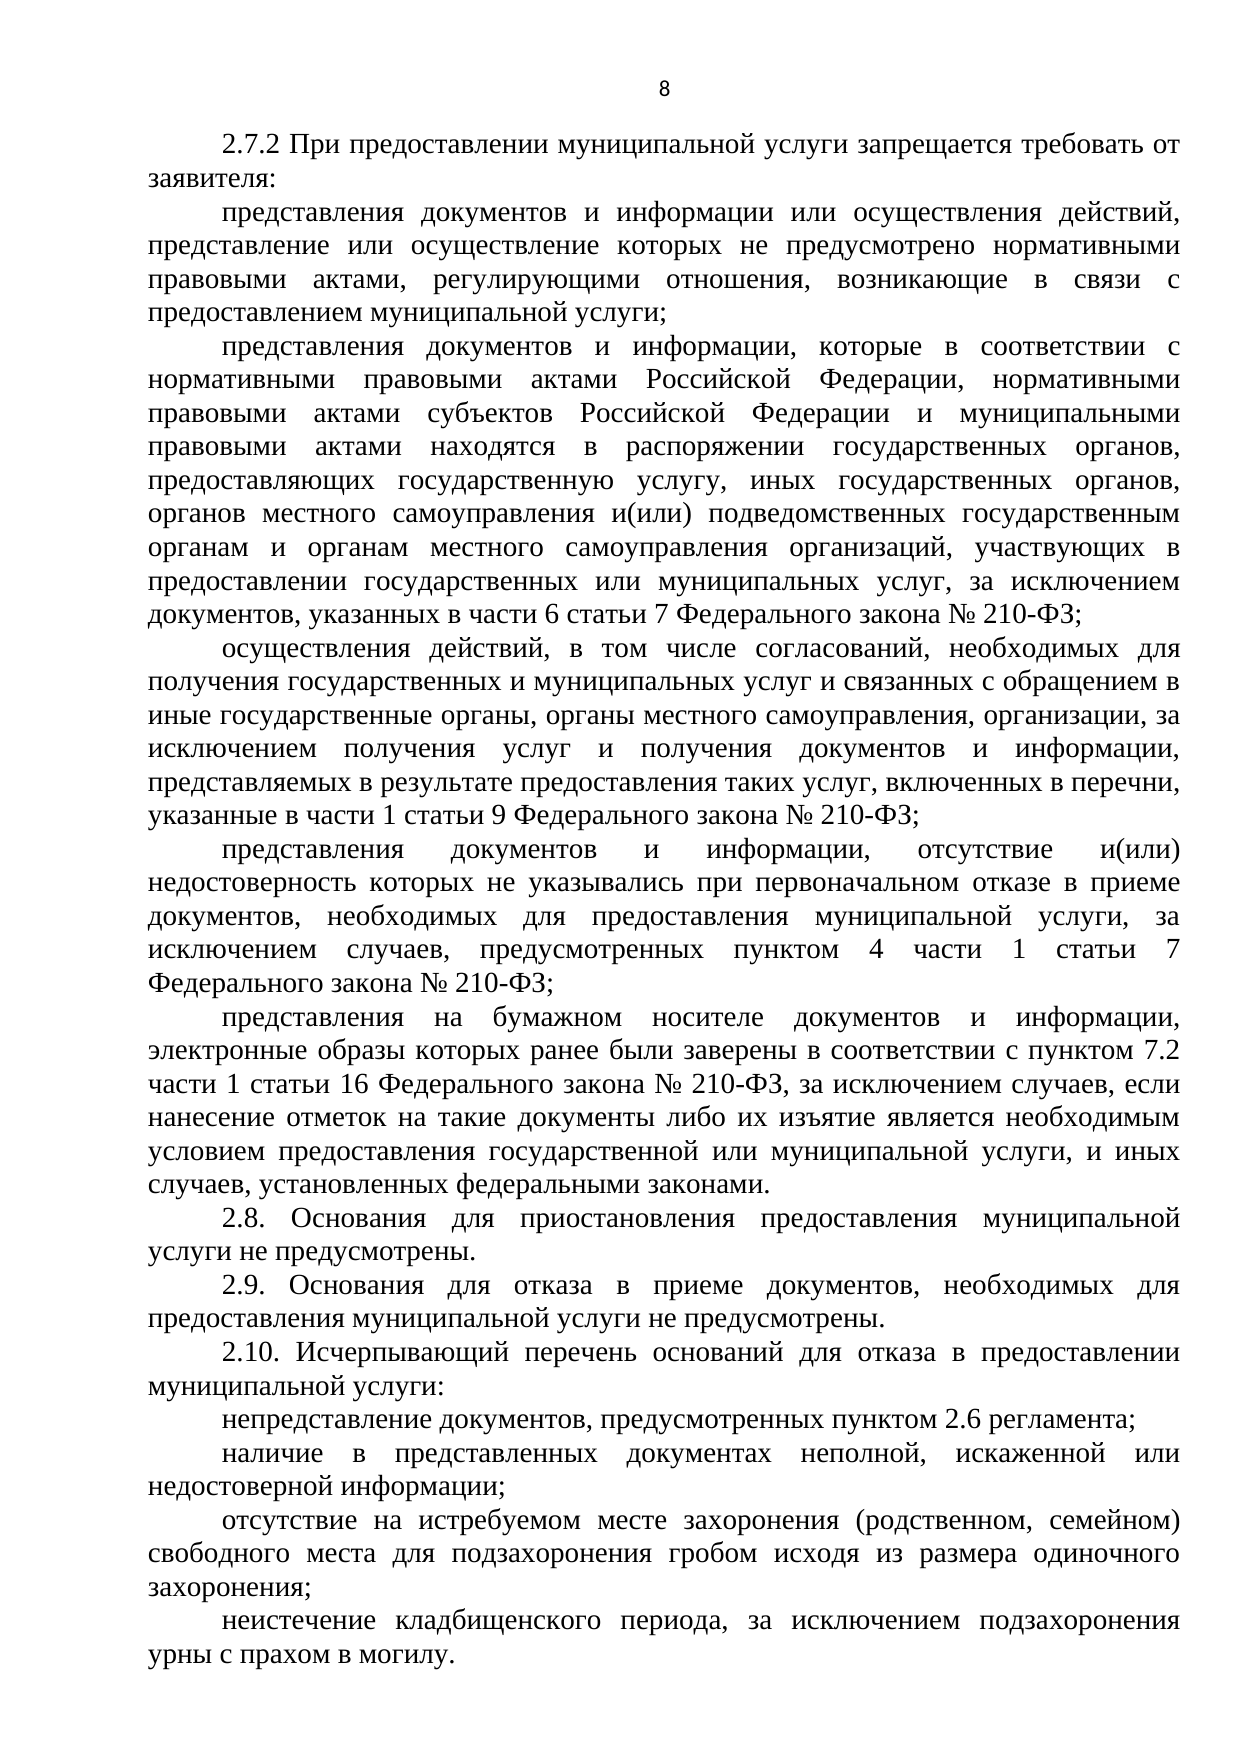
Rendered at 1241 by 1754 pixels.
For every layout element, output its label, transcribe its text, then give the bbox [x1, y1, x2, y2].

text осуществления действий, в том числе согласований, необходимых для получения государственных и муниципальных услуг и связанных с обращением в иные государственные органы, органы местного самоуправления, организации, за исключением получения услуг и получения документов и информации, представляемых в результате предоставления таких услуг, включенных в перечни, указанные в части 1 статьи 9 Федерального закона № 210-ФЗ; [148, 630, 1181, 831]
text представления документов и информации или осуществления действий, представление или осуществление которых не предусмотрено нормативными правовыми актами, регулирующими отношения, возникающие в связи с предоставлением муниципальной услуги; [148, 194, 1181, 328]
text отсутствие на истребуемом месте захоронения (родственном, семейном) свободного места для подзахоронения гробом исходя из размера одиночного захоронения; [148, 1502, 1181, 1602]
text 2.10. Исчерпывающий перечень оснований для отказа в предоставлении муниципальной услуги: [148, 1334, 1181, 1401]
text представления документов и информации, отсутствие и(или) недостоверность которых не указывались при первоначальном отказе в приеме документов, необходимых для предоставления муниципальной услуги, за исключением случаев, предусмотренных пунктом 4 части 1 статьи 7 Федерального закона № 210-ФЗ; [148, 831, 1181, 999]
text неистечение кладбищенского периода, за исключением подзахоронения урны с прахом в могилу. [148, 1602, 1181, 1669]
text 2.9. Основания для отказа в приеме документов, необходимых для предоставления муниципальной услуги не предусмотрены. [148, 1267, 1181, 1334]
text непредставление документов, предусмотренных пунктом 2.6 регламента; [148, 1401, 1181, 1435]
text 2.8. Основания для приостановления предоставления муниципальной услуги не предусмотрены. [148, 1200, 1181, 1267]
text 2.7.2 При предоставлении муниципальной услуги запрещается требовать от заявителя: [148, 127, 1181, 194]
text представления документов и информации, которые в соответствии с нормативными правовыми актами Российской Федерации, нормативными правовыми актами субъектов Российской Федерации и муниципальными правовыми актами находятся в распоряжении государственных органов, предоставляющих государственную услугу, иных государственных органов, органов местного самоуправления и(или) подведомственных государственным органам и органам местного самоуправления организаций, участвующих в предоставлении государственных или муниципальных услуг, за исключением документов, указанных в части 6 статьи 7 Федерального закона № 210-ФЗ; [148, 328, 1181, 630]
text наличие в представленных документах неполной, искаженной или недостоверной информации; [148, 1435, 1181, 1502]
text представления на бумажном носителе документов и информации, электронные образы которых ранее были заверены в соответствии с пунктом 7.2 части 1 статьи 16 Федерального закона № 210-ФЗ, за исключением случаев, если нанесение отметок на такие документы либо их изъятие является необходимым условием предоставления государственной или муниципальной услуги, и иных случаев, установленных федеральными законами. [148, 999, 1181, 1200]
